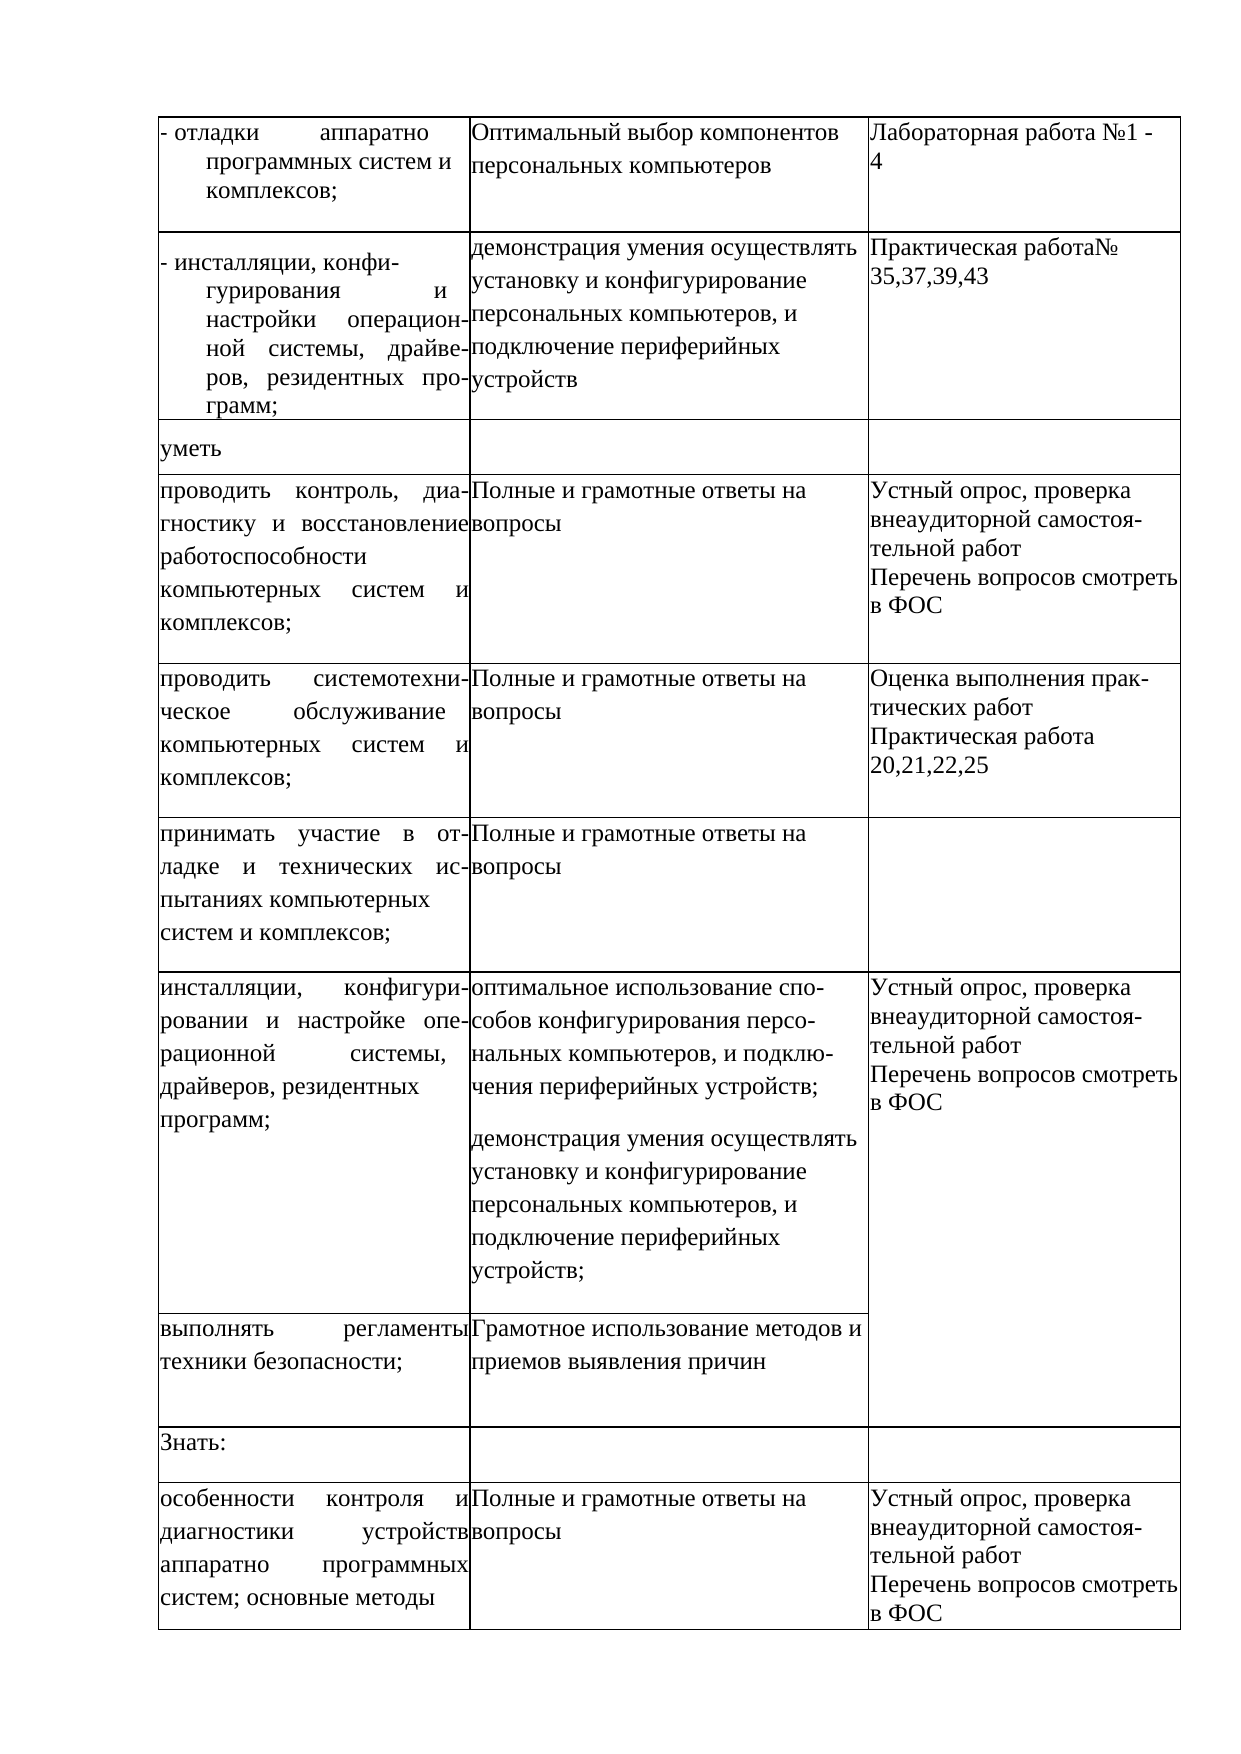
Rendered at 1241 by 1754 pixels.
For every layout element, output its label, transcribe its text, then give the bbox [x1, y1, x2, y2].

table_cell Грамотное использование методов и приемов выявления причин [471, 1314, 868, 1426]
table_cell выполнять регламенты техники безопасности; [159, 1314, 469, 1426]
table_cell [471, 420, 868, 474]
table_cell [869, 818, 1180, 971]
table_header Оптимальный выбор компонентов персональных компьютеров [471, 118, 868, 231]
table_cell Полные и грамотные ответы на вопросы [471, 1483, 868, 1629]
table_cell [869, 1428, 1180, 1482]
table_cell [471, 1428, 868, 1482]
table_cell Знать: [159, 1428, 469, 1482]
table_cell особенности контроля и диагностики устройств аппаратно программных систем; основные методы [159, 1483, 469, 1629]
table_header Лабораторная работа №1 - 4 [869, 118, 1180, 231]
table_cell проводить контроль, диагностику и восстановление работоспособности компьютерных систем и комплексов; [159, 475, 469, 662]
table_cell Устный опрос, проверка внеаудиторной самостоятельной работ Перечень вопросов смотреть в ФОС [869, 973, 1180, 1426]
table_cell оптимальное использование способов конфигурирования персональных компьютеров, и подключения периферийных устройств; демонстрация умения осуществлять установку и конфигурирование персональных компьютеров, и подключение периферийных устройств; [471, 973, 868, 1312]
table_cell [869, 420, 1180, 474]
table_cell Устный опрос, проверка внеаудиторной самостоятельной работ Перечень вопросов смотреть в ФОС [869, 475, 1180, 662]
table_cell - инсталляции, конфигурирования и настройки операционной системы, драйверов, резидентных программ; [159, 233, 469, 419]
table_header - отладки аппаратно программных систем и комплексов; [159, 118, 469, 231]
table_cell Полные и грамотные ответы на вопросы [471, 475, 868, 662]
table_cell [869, 1483, 1180, 1629]
table_cell Полные и грамотные ответы на вопросы [471, 818, 868, 971]
table_cell принимать участие в отладке и технических испытаниях компьютерных систем и комплексов; [159, 818, 469, 971]
table_cell Полные и грамотные ответы на вопросы [471, 664, 868, 817]
table_cell демонстрация умения осуществлять установку и конфигурирование персональных компьютеров, и подключение периферийных устройств [471, 233, 868, 419]
table_cell Практическая работа№ 35,37,39,43 [869, 233, 1180, 419]
table_cell инсталляции, конфигурировании и настройке операционной системы, драйверов, резидентных программ; [159, 973, 469, 1312]
table_cell Оценка выполнения практических работ Практическая работа 20,21,22,25 [869, 664, 1180, 817]
table_cell уметь [159, 420, 469, 474]
table_cell проводить системотехническое обслуживание компьютерных систем и комплексов; [159, 664, 469, 817]
